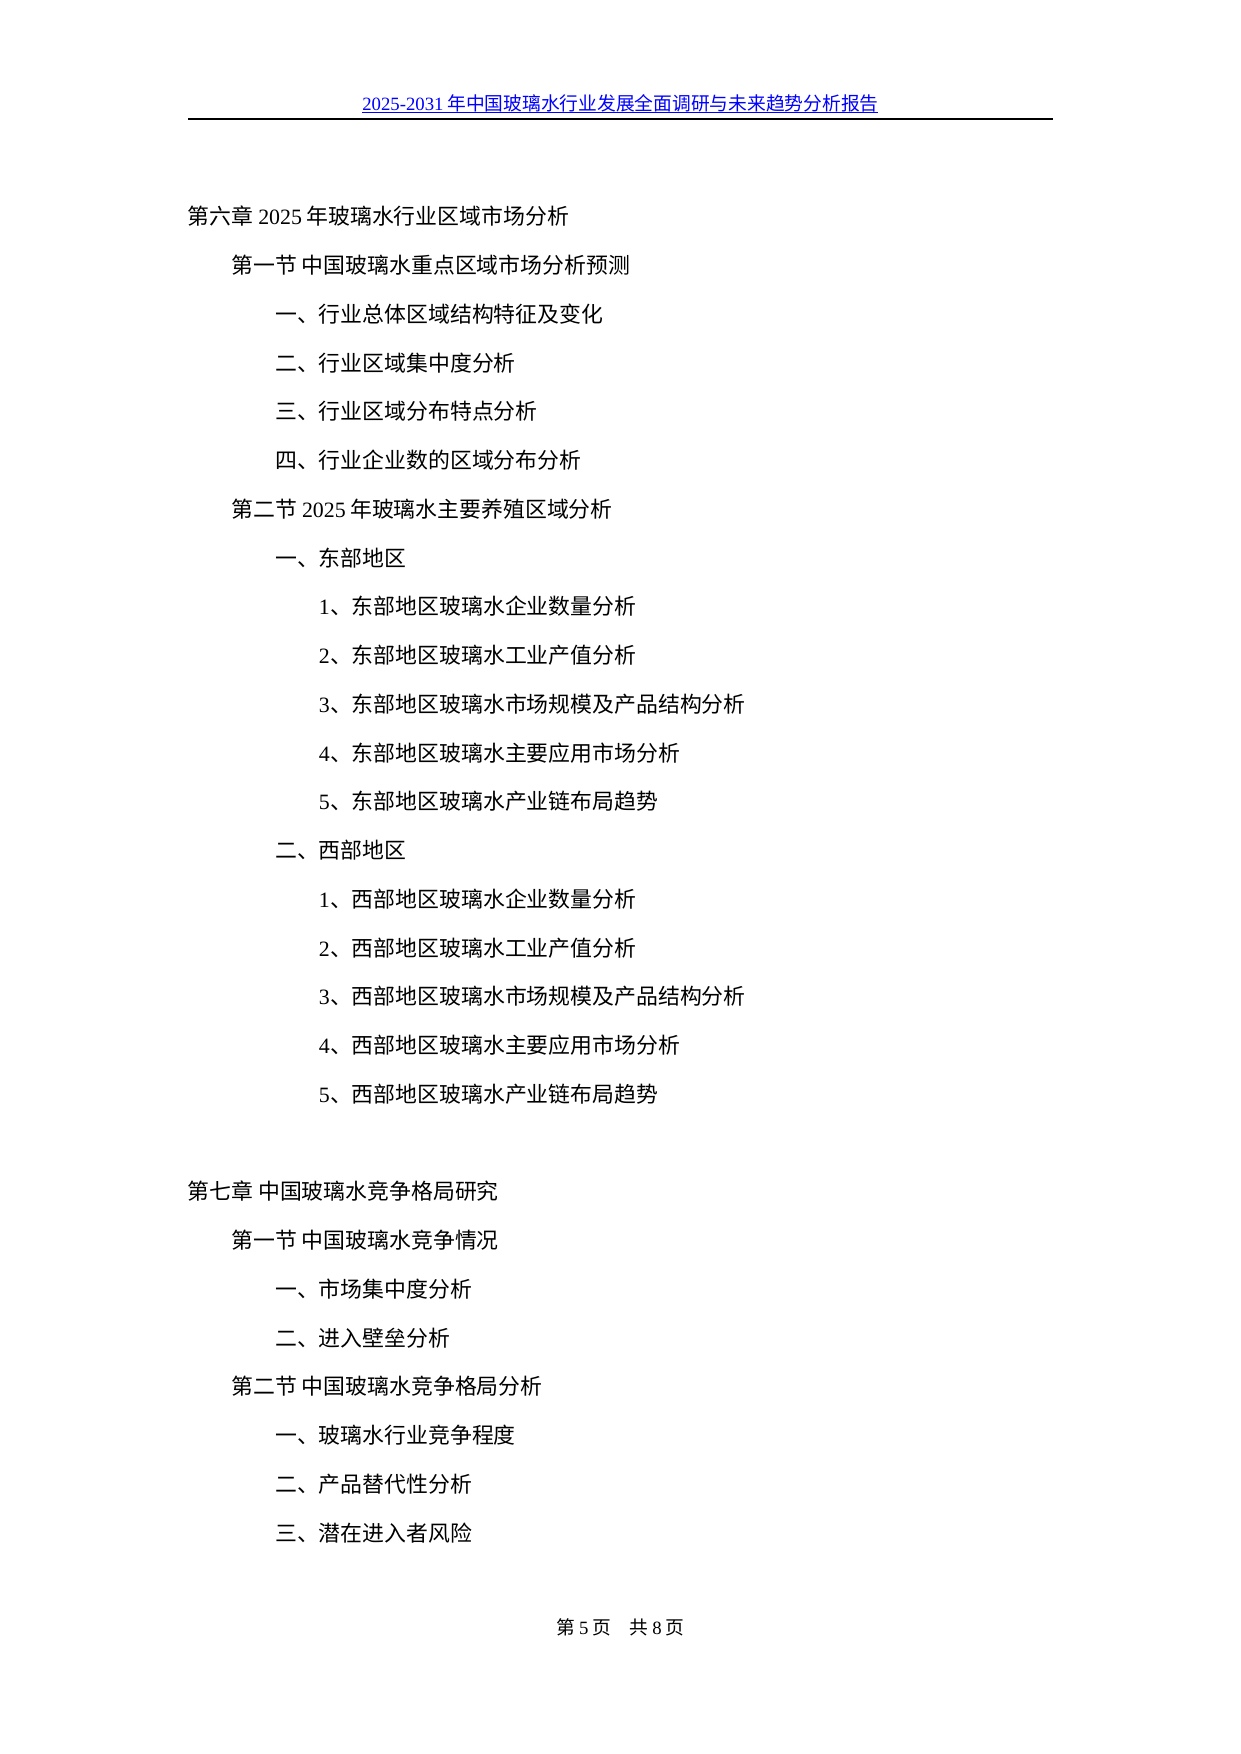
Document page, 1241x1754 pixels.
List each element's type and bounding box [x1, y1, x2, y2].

text [187, 150, 1053, 1548]
